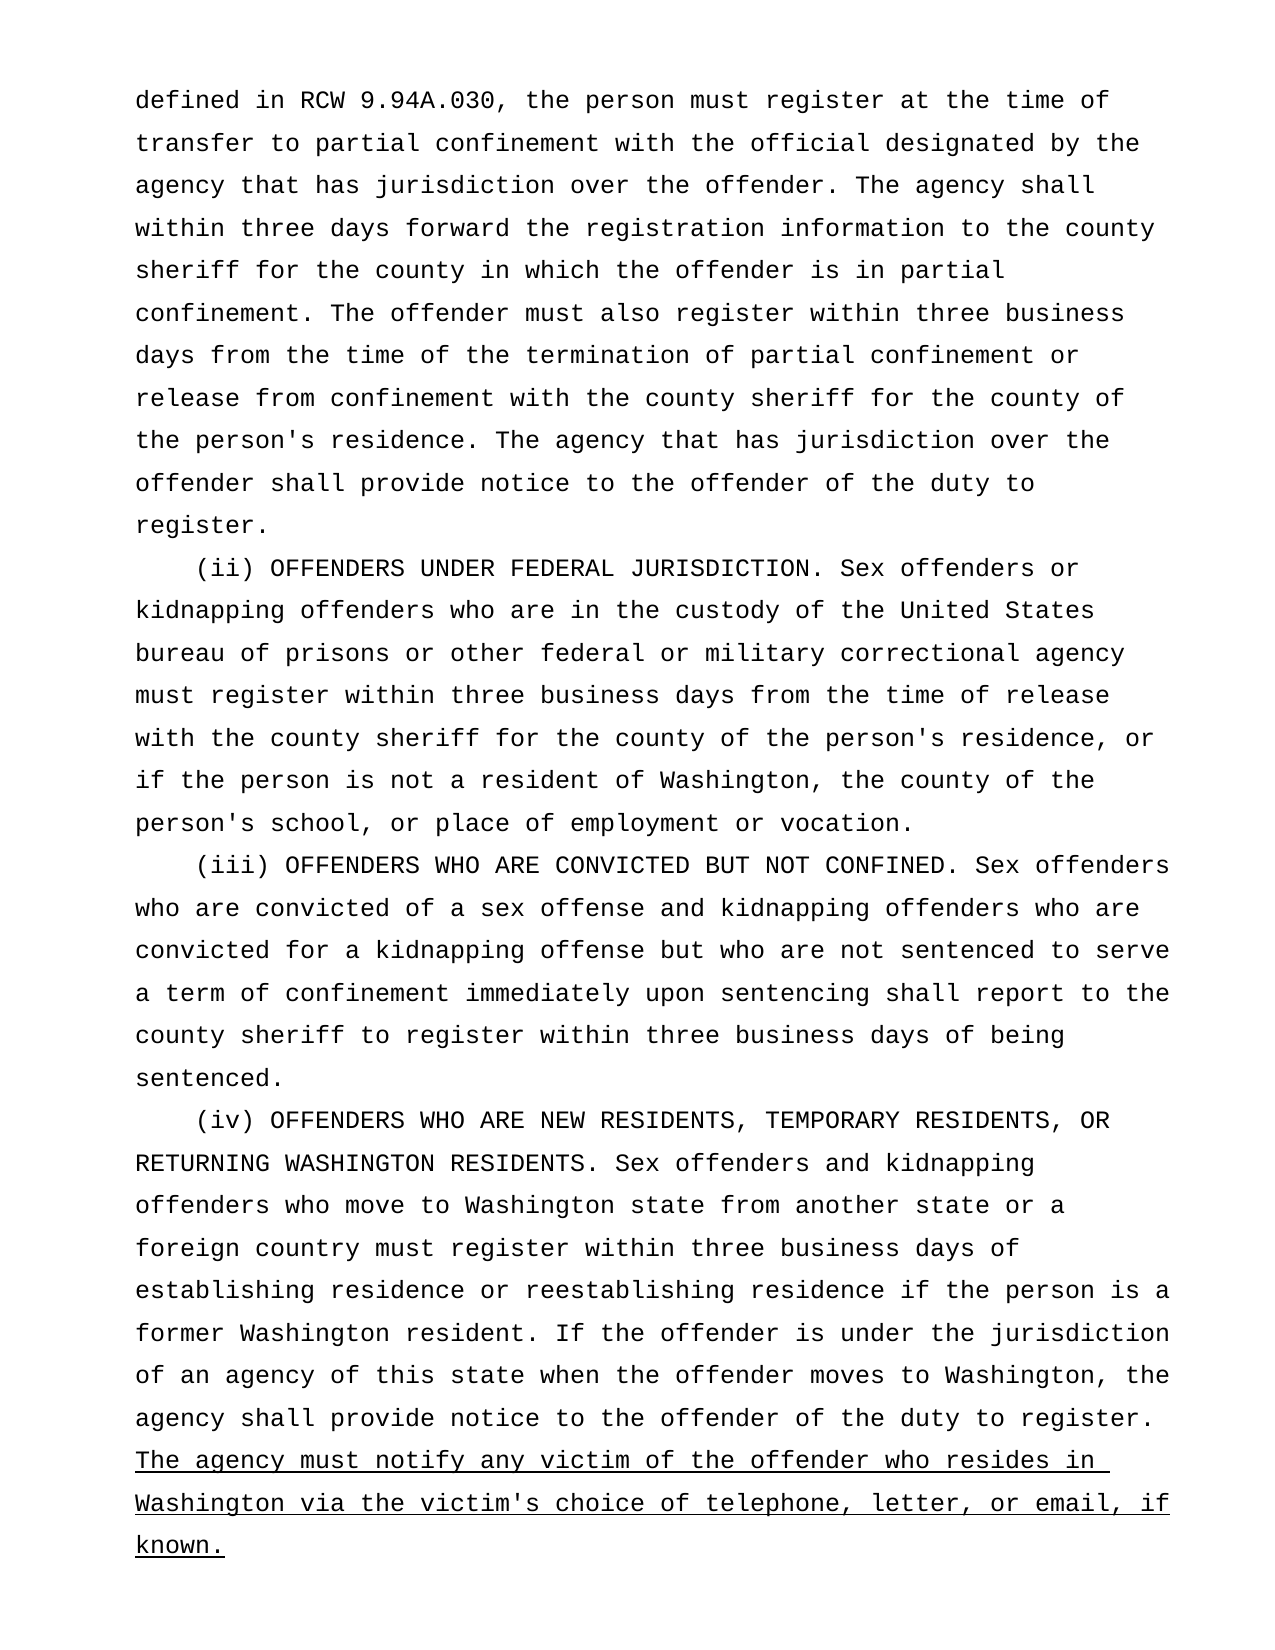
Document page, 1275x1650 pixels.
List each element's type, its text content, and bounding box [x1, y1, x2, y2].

text (iii) OFFENDERS WHO ARE CONVICTED BUT NOT CONFINED. Sex offenders who are convicted of a sex offense and kidnapping offenders who are convicted for a kidnapping offense but who are not sentenced to serve a term of confinement immediately upon sentencing shall report to the county sheriff to register within three business days of being sentenced. [135, 840, 1170, 1095]
text (iv) OFFENDERS WHO ARE NEW RESIDENTS, TEMPORARY RESIDENTS, OR RETURNING WASHINGTON RESIDENTS. Sex offenders and kidnapping offenders who move to Washington state from another state or a foreign country must register within three business days of establishing residence or reestablishing residence if the person is a former Washington resident. If the offender is under the jurisdiction of an agency of this state when the offender moves to Washington, the agency shall provide notice to the offender of the duty to register. The agency must notify any victim of the offender who resides in Washington via the victim's choice of telephone, letter, or email, if known. [135, 1515, 1170, 1562]
text (iv) OFFENDERS WHO ARE NEW RESIDENTS, TEMPORARY RESIDENTS, OR RETURNING WASHINGTON RESIDENTS. Sex offenders and kidnapping offenders who move to Washington state from another state or a foreign country must register within three business days of establishing residence or reestablishing residence if the person is a former Washington resident. If the offender is under the jurisdiction of an agency of this state when the offender moves to Washington, the agency shall provide notice to the offender of the duty to register. The agency must notify any victim of the offender who resides in Washington via the victim's choice of telephone, letter, or email, if known. [135, 1095, 1170, 1514]
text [135, 75, 1170, 542]
text (ii) OFFENDERS UNDER FEDERAL JURISDICTION. Sex offenders or kidnapping offenders who are in the custody of the United States bureau of prisons or other federal or military correctional agency must register within three business days from the time of release with the county sheriff for the county of the person's residence, or if the person is not a resident of Washington, the county of the person's school, or place of employment or vocation. [135, 542, 1170, 840]
